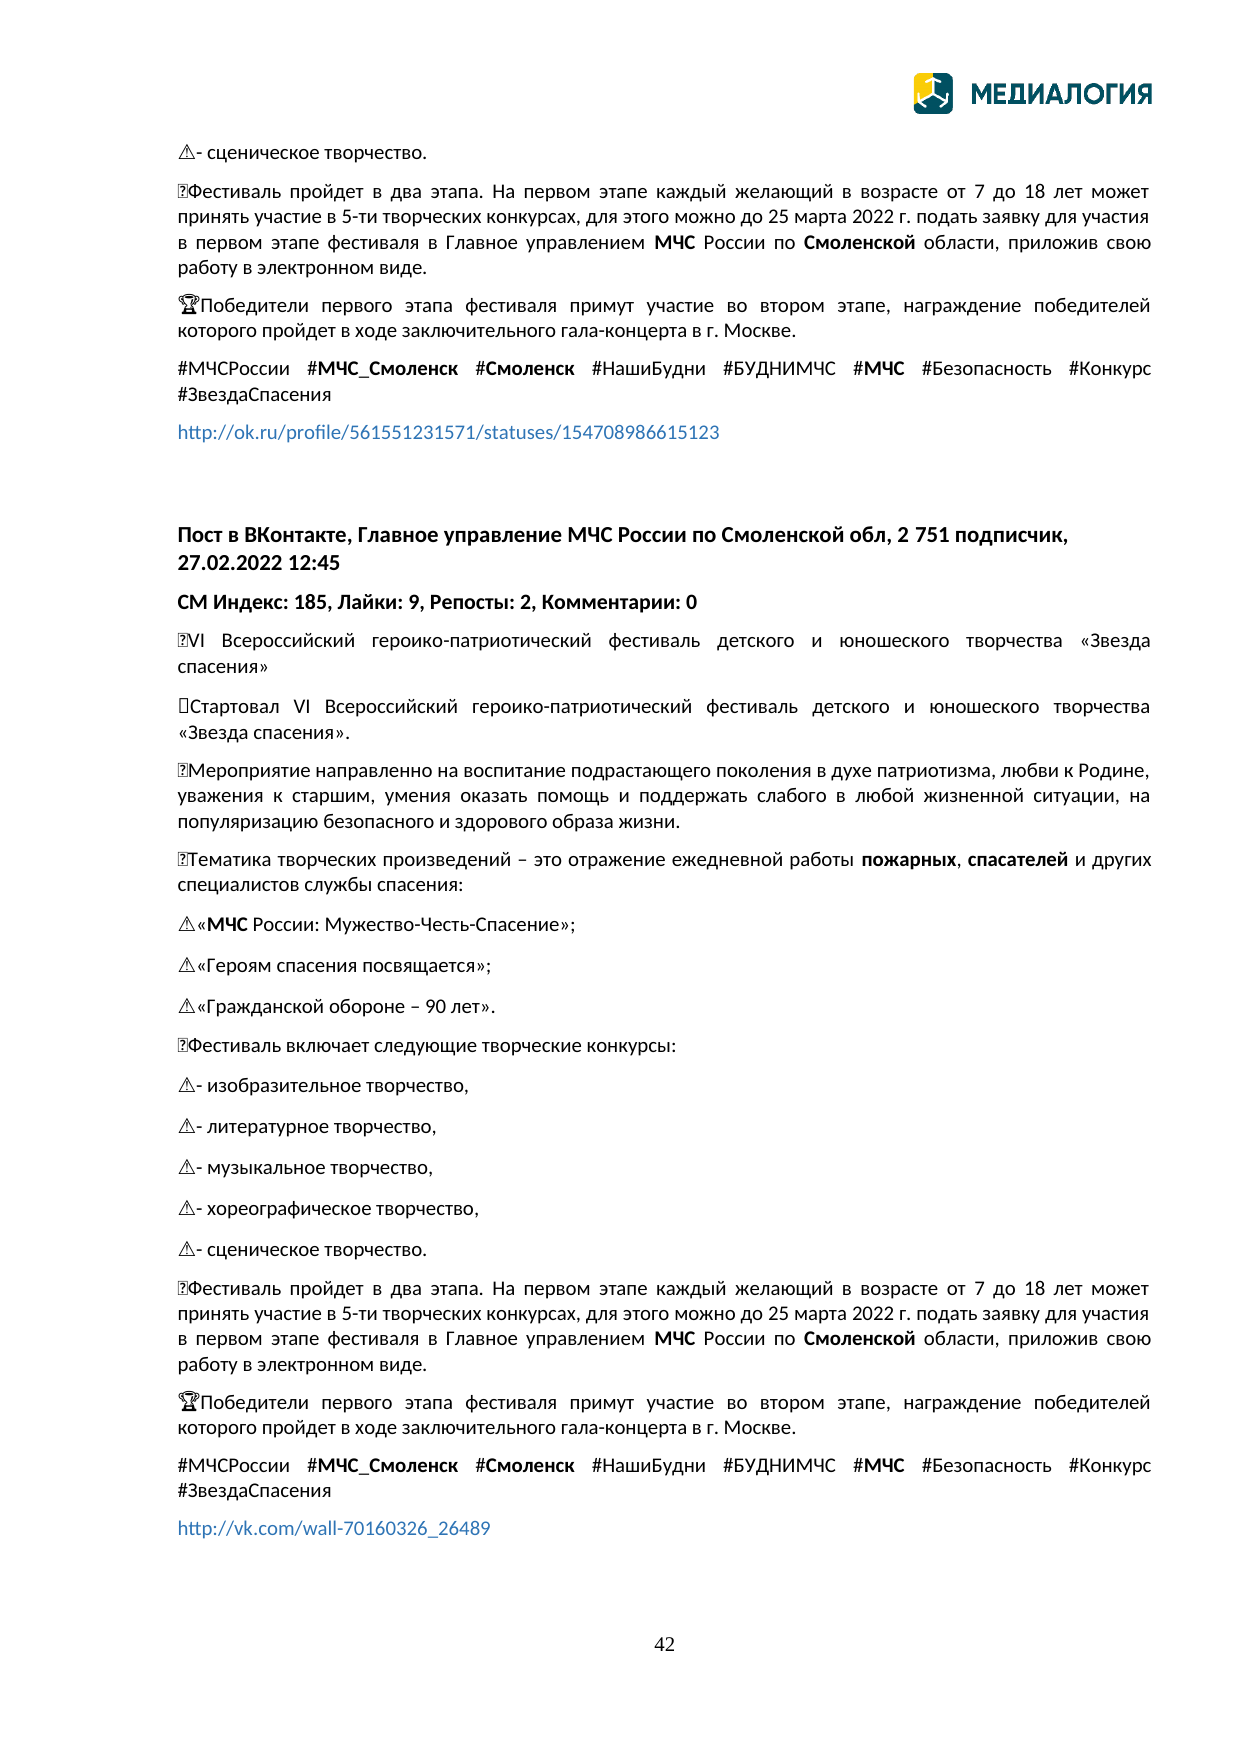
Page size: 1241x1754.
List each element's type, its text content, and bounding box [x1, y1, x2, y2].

text #МЧСРоссии #МЧС_Смоленск #Смоленск #НашиБудни #БУДНИМЧС #МЧС #Безопасность #Конкурс #ЗвездаСпасения [177, 356, 1152, 406]
text ⚠- сценическое творчество. [177, 1234, 1152, 1262]
text 🏆Победители первого этапа фестиваля примут участие во втором этапе, награждение победителей которого пройдет в ходе заключительного гала-концерта в г. Москве. [177, 292, 1152, 343]
text 📍Тематика творческих произведений – это отражение ежедневной работы пожарных, спасателей и других специалистов службы спасения: [177, 846, 1152, 897]
text ⚠- литературное творчество, [177, 1111, 1152, 1139]
text http://ok.ru/profile/561551231571/statuses/154708986615123 [177, 419, 1152, 444]
text 🏆Победители первого этапа фестиваля примут участие во втором этапе, награждение победителей которого пройдет в ходе заключительного гала-концерта в г. Москве. [177, 1389, 1152, 1440]
text http://vk.com/wall-70160326_26489 [177, 1516, 1152, 1541]
text ⚠- изобразительное творчество, [177, 1070, 1152, 1098]
text ⚠- сценическое творчество. [177, 137, 1152, 166]
text #МЧСРоссии #МЧС_Смоленск #Смоленск #НашиБудни #БУДНИМЧС #МЧС #Безопасность #Конкурс #ЗвездаСпасения [177, 1452, 1152, 1503]
text 📜Фестиваль пройдет в два этапа. На первом этапе каждый желающий в возрасте от 7 до 18 лет может принять участие в 5-ти творческих конкурсах, для этого можно до 25 марта 2022 г. подать заявку для участия в первом этапе фестиваля в Главное управлением МЧС России по Смоленской области, приложив свою работу в электронном виде. [177, 1275, 1152, 1376]
text 👶Мероприятие направленно на воспитание подрастающего поколения в духе патриотизма, любви к Родине, уважения к старшим, умения оказать помощь и поддержать слабого в любой жизненной ситуации, на популяризацию безопасного и здорового образа жизни. [177, 757, 1152, 833]
text ⚠- музыкальное творчество, [177, 1152, 1152, 1180]
text СМ Индекс: 185, Лайки: 9, Репосты: 2, Комментарии: 0 [177, 588, 1152, 615]
picture [913, 73, 1152, 114]
text ⚠«МЧС России: Мужество-Честь-Спасение»; [177, 909, 1152, 938]
text ⚠- хореографическое творчество, [177, 1193, 1152, 1221]
text ✅Стартовал VI Всероссийский героико-патриотический фестиваль детского и юношеского творчества «Звезда спасения». [177, 691, 1152, 745]
text 📌Фестиваль включает следующие творческие конкурсы: [177, 1032, 1152, 1057]
text ⚠«Гражданской обороне – 90 лет». [177, 991, 1152, 1019]
text 📜Фестиваль пройдет в два этапа. На первом этапе каждый желающий в возрасте от 7 до 18 лет может принять участие в 5-ти творческих конкурсах, для этого можно до 25 марта 2022 г. подать заявку для участия в первом этапе фестиваля в Главное управлением МЧС России по Смоленской области, приложив свою работу в электронном виде. [177, 178, 1152, 280]
text ⚠«Героям спасения посвящается»; [177, 950, 1152, 979]
text 🎊VI Всероссийский героико-патриотический фестиваль детского и юношеского творчества «Звезда спасения» [177, 627, 1152, 678]
text Пост в ВКонтакте, Главное управление МЧС России по Смоленской обл, 2 751 подписчик, 27.02.2022 12:45 [177, 520, 1152, 576]
